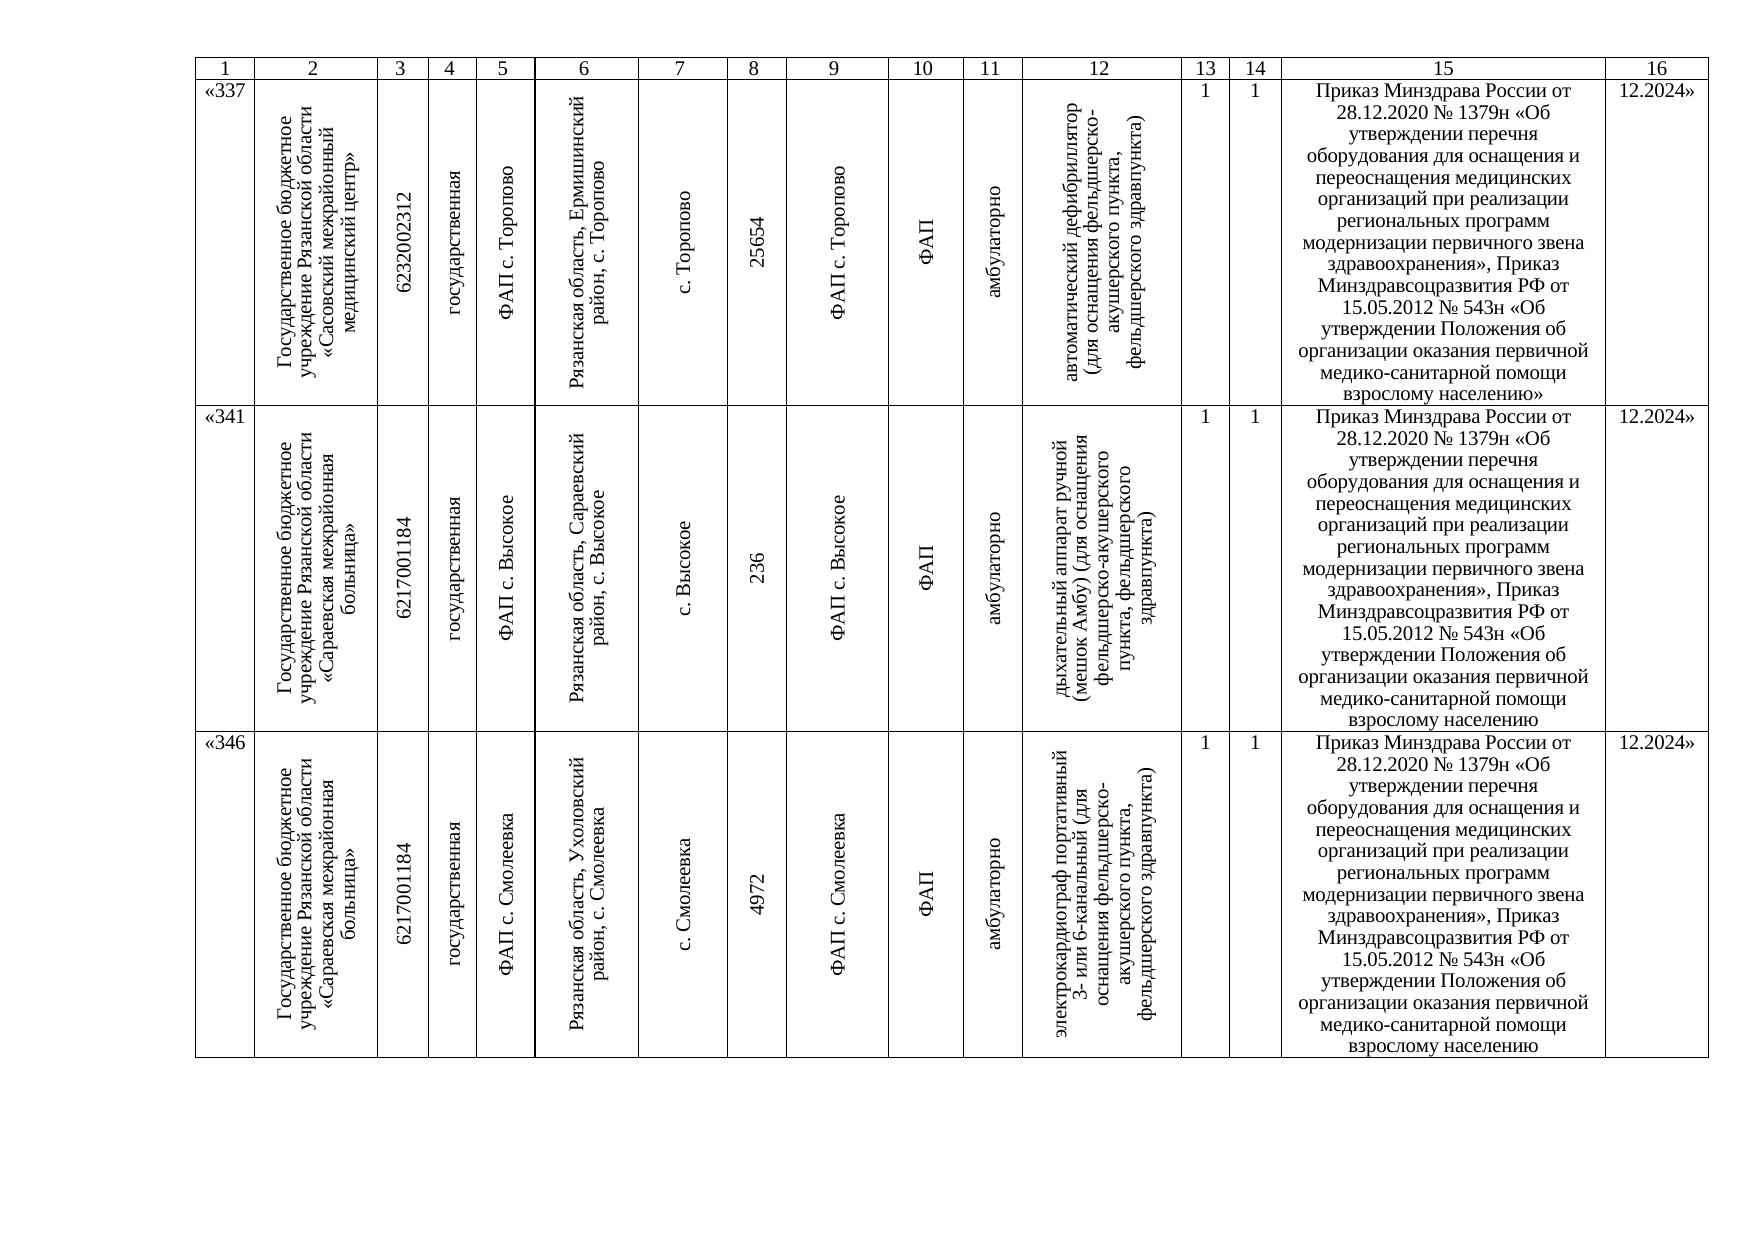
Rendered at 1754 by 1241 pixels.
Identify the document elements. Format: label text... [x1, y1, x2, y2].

table_header 3 [378, 58, 428, 79]
table_cell с. Высокое [639, 406, 727, 731]
table_cell 1 [1230, 732, 1281, 1057]
table_cell 4972 [728, 732, 786, 1057]
table_header 8 [728, 58, 786, 79]
table_cell 1 [1182, 80, 1229, 405]
table_cell ФАП с. Смолеевка [787, 732, 888, 1057]
table_cell 1 [1182, 406, 1229, 731]
table_cell Государственное бюджетное учреждение Рязанской области «Сараевская межрайонная больница» [255, 406, 377, 731]
table_cell ФАП с. Высокое [477, 406, 534, 731]
table_header 16 [1606, 58, 1708, 79]
table_cell амбулаторно [964, 732, 1022, 1057]
table_cell государственная [429, 732, 476, 1057]
table_cell Приказ Минздрава России от 28.12.2020 № 1379н «Об утверждении перечня оборудования для оснащения и переоснащения медицинских организаций при реализации региональных программ модернизации первичного звена здравоохранения», Приказ Минздравсоцразвития РФ от 15.05.2012 № 543н «Об утверждении Положения об организации оказания первичной медико-санитарной помощи взрослому населению [1282, 406, 1605, 731]
table_header 12 [1023, 58, 1181, 79]
table_cell ФАП с. Торопово [787, 80, 888, 405]
table_header 2 [255, 58, 377, 79]
table_header 7 [639, 58, 727, 79]
table_cell 25654 [728, 80, 786, 405]
table_cell 6217001184 [378, 406, 428, 731]
table_cell «337 [196, 80, 254, 405]
table_cell автоматический дефибриллятор (для оснащения фельдшерско-акушерского пункта, фельдшерского здравпункта) [1023, 80, 1181, 405]
table_cell государственная [429, 406, 476, 731]
table_header 9 [787, 58, 888, 79]
table_cell 1 [1182, 732, 1229, 1057]
table_header 5 [477, 58, 534, 79]
table_header 11 [964, 58, 1022, 79]
table_cell «346 [196, 732, 254, 1057]
table_cell ФАП [889, 406, 963, 731]
table_header 13 [1182, 58, 1229, 79]
table_cell Приказ Минздрава России от 28.12.2020 № 1379н «Об утверждении перечня оборудования для оснащения и переоснащения медицинских организаций при реализации региональных программ модернизации первичного звена здравоохранения», Приказ Минздравсоцразвития РФ от 15.05.2012 № 543н «Об утверждении Положения об организации оказания первичной медико-санитарной помощи взрослому населению [1282, 732, 1605, 1057]
table_header 10 [889, 58, 963, 79]
table_header 15 [1282, 58, 1605, 79]
table_cell 12.2024» [1606, 80, 1708, 405]
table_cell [255, 732, 377, 1057]
table_cell 6217001184 [378, 732, 428, 1057]
table_cell Рязанская область, Ухоловский район, с. Смолеевка [536, 732, 638, 1057]
table_cell ФАП с. Торопово [477, 80, 534, 405]
table_header 6 [536, 58, 638, 79]
table_cell 6232002312 [378, 80, 428, 405]
table_cell 12.2024» [1606, 732, 1708, 1057]
table_cell с. Торопово [639, 80, 727, 405]
table_cell 1 [1230, 406, 1281, 731]
table_cell ФАП с. Высокое [787, 406, 888, 731]
table_cell дыхательный аппарат ручной (мешок Амбу) (для оснащения фельдшерско-акушерского пункта, фельдшерского здравпункта) [1023, 406, 1181, 731]
table_cell амбулаторно [964, 80, 1022, 405]
table_cell Рязанская область, Ермишинский район, с. Торопово [536, 80, 638, 405]
table_cell ФАП [889, 80, 963, 405]
table_cell 236 [728, 406, 786, 731]
table_header 14 [1230, 58, 1281, 79]
table_cell с. Смолеевка [639, 732, 727, 1057]
table_cell «341 [196, 406, 254, 731]
table_cell ФАП с. Смолеевка [477, 732, 534, 1057]
table_cell 1 [1230, 80, 1281, 405]
table_cell Государственное бюджетное учреждение Рязанской области «Сасовский межрайонный медицинский центр» [255, 80, 377, 405]
table_cell 12.2024» [1606, 406, 1708, 731]
table_header 1 [196, 58, 254, 79]
table_cell электрокардиограф портативный 3- или 6-канальный (для оснащения фельдшерско-акушерского пункта, фельдшерского здравпункта) [1023, 732, 1181, 1057]
table_cell ФАП [889, 732, 963, 1057]
table_header 4 [429, 58, 476, 79]
table_cell Приказ Минздрава России от 28.12.2020 № 1379н «Об утверждении перечня оборудования для оснащения и переоснащения медицинских организаций при реализации региональных программ модернизации первичного звена здравоохранения», Приказ Минздравсоцразвития РФ от 15.05.2012 № 543н «Об утверждении Положения об организации оказания первичной медико-санитарной помощи взрослому населению» [1282, 80, 1605, 405]
table_cell Рязанская область, Сараевский район, с. Высокое [536, 406, 638, 731]
table_cell амбулаторно [964, 406, 1022, 731]
table_cell государственная [429, 80, 476, 405]
